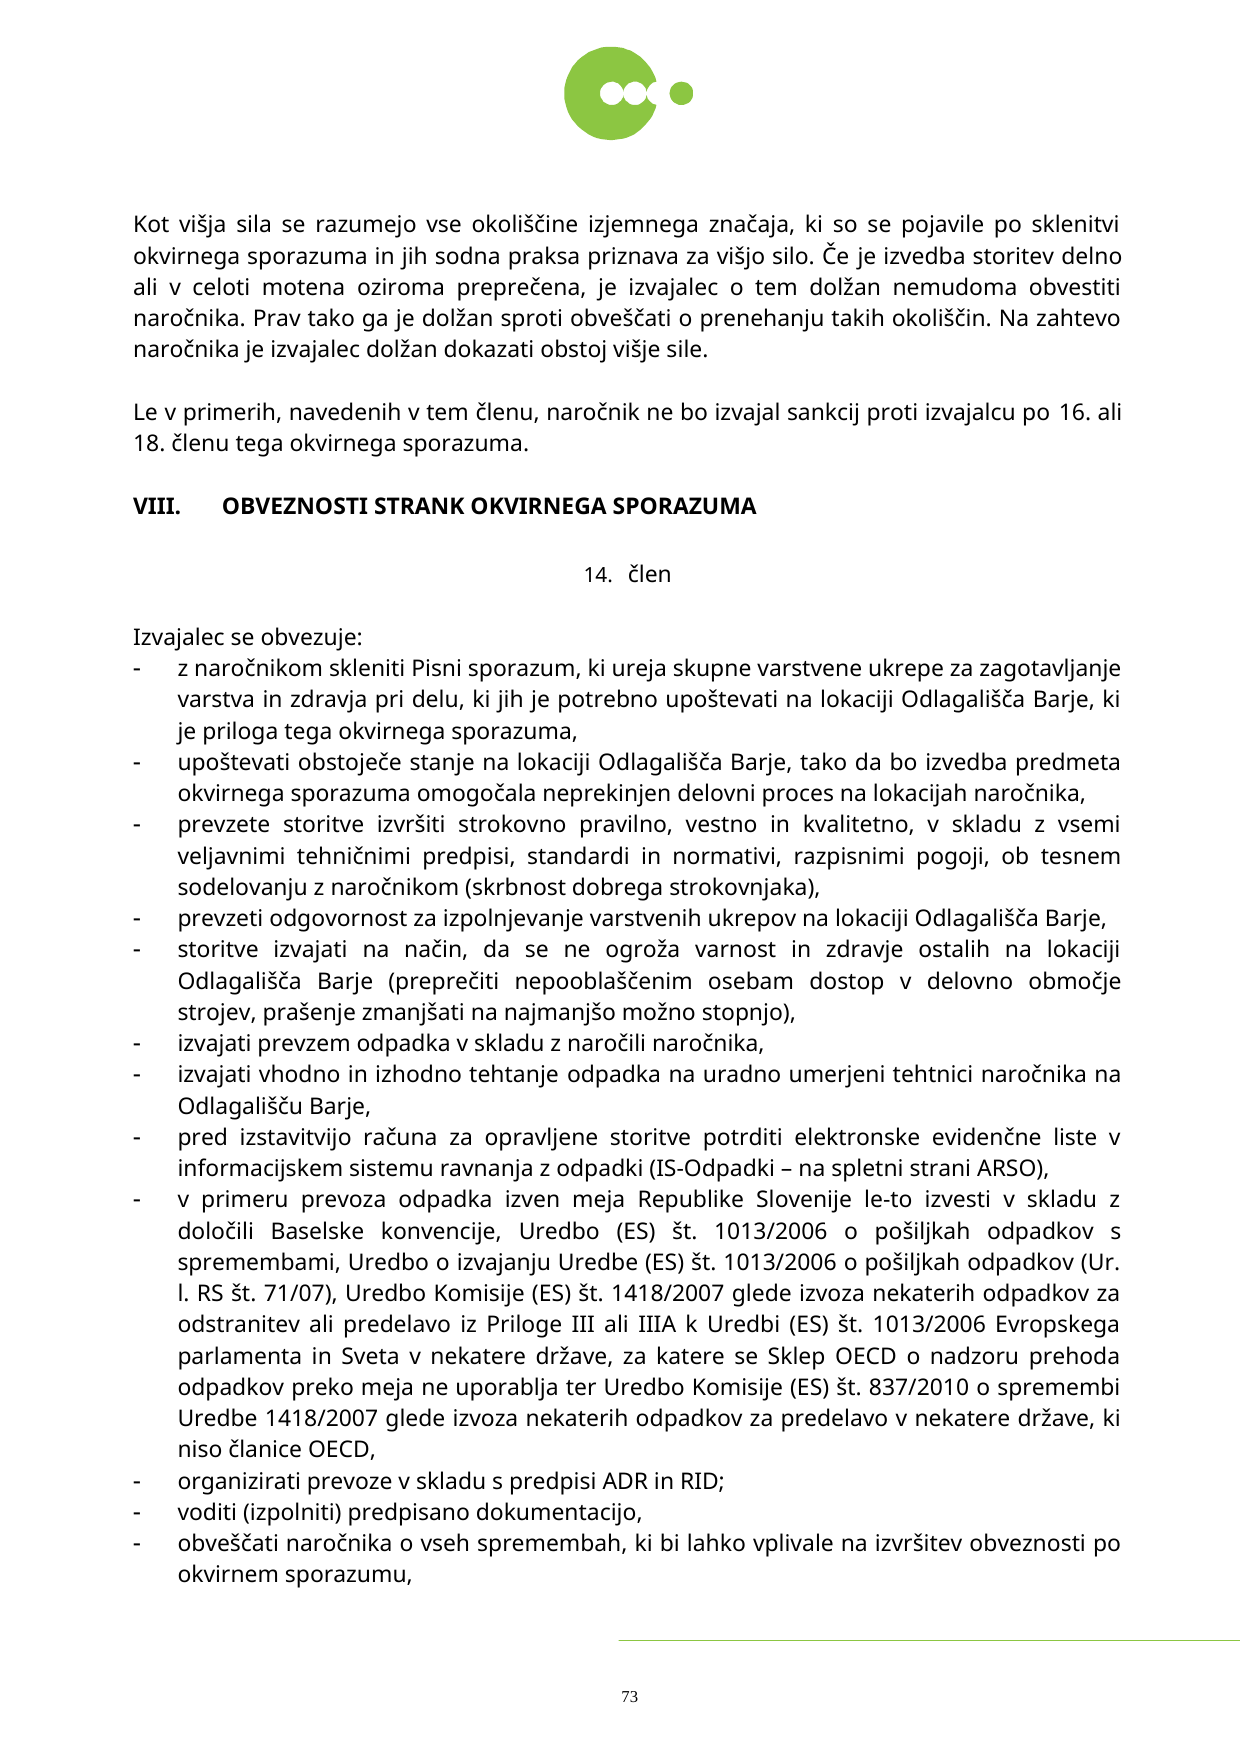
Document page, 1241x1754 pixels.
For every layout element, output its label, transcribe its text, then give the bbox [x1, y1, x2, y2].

list prevzeti odgovornost za izpolnjevanje varstvenih ukrepov na lokaciji Odlagališča Barje, [133, 902, 1122, 933]
list prevzete storitve izvršiti strokovno pravilno, vestno in kvalitetno, v skladu z vsemi veljavnimi tehničnimi predpisi, standardi in normativi, razpisnimi pogoji, ob tesnem sodelovanju z naročnikom (skrbnost dobrega strokovnjaka), [133, 808, 1122, 902]
text Le v primerih, navedenih v tem členu, naročnik ne bo izvajal sankcij proti izvajalcu po 16. ali 18. členu tega okvirnega sporazuma. [133, 396, 1122, 458]
list člen [133, 558, 1122, 590]
list izvajati vhodno in izhodno tehtanje odpadka na uradno umerjeni tehtnici naročnika na Odlagališču Barje, [133, 1058, 1122, 1121]
list z naročnikom skleniti Pisni sporazum, ki ureja skupne varstvene ukrepe za zagotavljanje varstva in zdravja pri delu, ki jih je potrebno upoštevati na lokaciji Odlagališča Barje, ki je priloga tega okvirnega sporazuma, [133, 652, 1122, 746]
list upoštevati obstoječe stanje na lokaciji Odlagališča Barje, tako da bo izvedba predmeta okvirnega sporazuma omogočala neprekinjen delovni proces na lokacijah naročnika, [133, 746, 1122, 808]
list organizirati prevoze v skladu s predpisi ADR in RID; [133, 1465, 1122, 1496]
text Kot višja sila se razumejo vse okoliščine izjemnega značaja, ki so se pojavile po sklenitvi okvirnega sporazuma in jih sodna praksa priznava za višjo silo. Če je izvedba storitev delno ali v celoti motena oziroma preprečena, je izvajalec o tem dolžan nemudoma obvestiti naročnika. Prav tako ga je dolžan sproti obveščati o prenehanju takih okoliščin. Na zahtevo naročnika je izvajalec dolžan dokazati obstoj višje sile. [133, 208, 1122, 365]
list obveščati naročnika o vseh spremembah, ki bi lahko vplivale na izvršitev obveznosti po okvirnem sporazumu, [133, 1527, 1122, 1590]
text Izvajalec se obvezuje: [133, 621, 1122, 652]
list izvajati prevzem odpadka v skladu z naročili naročnika, [133, 1027, 1122, 1058]
list voditi (izpolniti) predpisano dokumentacijo, [133, 1496, 1122, 1527]
list storitve izvajati na način, da se ne ogroža varnost in zdravje ostalih na lokaciji Odlagališča Barje (preprečiti nepooblaščenim osebam dostop v delovno območje strojev, prašenje zmanjšati na najmanjšo možno stopnjo), [133, 933, 1122, 1027]
list v primeru prevoza odpadka izven meja Republike Slovenije le-to izvesti v skladu z določili Baselske konvencije, Uredbo (ES) št. 1013/2006 o pošiljkah odpadkov s spremembami, Uredbo o izvajanju Uredbe (ES) št. 1013/2006 o pošiljkah odpadkov (Ur. l. RS št. 71/07), Uredbo Komisije (ES) št. 1418/2007 glede izvoza nekaterih odpadkov za odstranitev ali predelavo iz Priloge III ali IIIA k Uredbi (ES) št. 1013/2006 Evropskega parlamenta in Sveta v nekatere države, za katere se Sklep OECD o nadzoru prehoda odpadkov preko meja ne uporablja ter Uredbo Komisije (ES) št. 837/2010 o spremembi Uredbe 1418/2007 glede izvoza nekaterih odpadkov za predelavo v nekatere države, ki niso članice OECD, [133, 1183, 1122, 1465]
list pred izstavitvijo računa za opravljene storitve potrditi elektronske evidenčne liste v informacijskem sistemu ravnanja z odpadki (IS-Odpadki – na spletni strani ARSO), [133, 1121, 1122, 1183]
list OBVEZNOSTI STRANK OKVIRNEGA SPORAZUMA [133, 490, 1122, 521]
